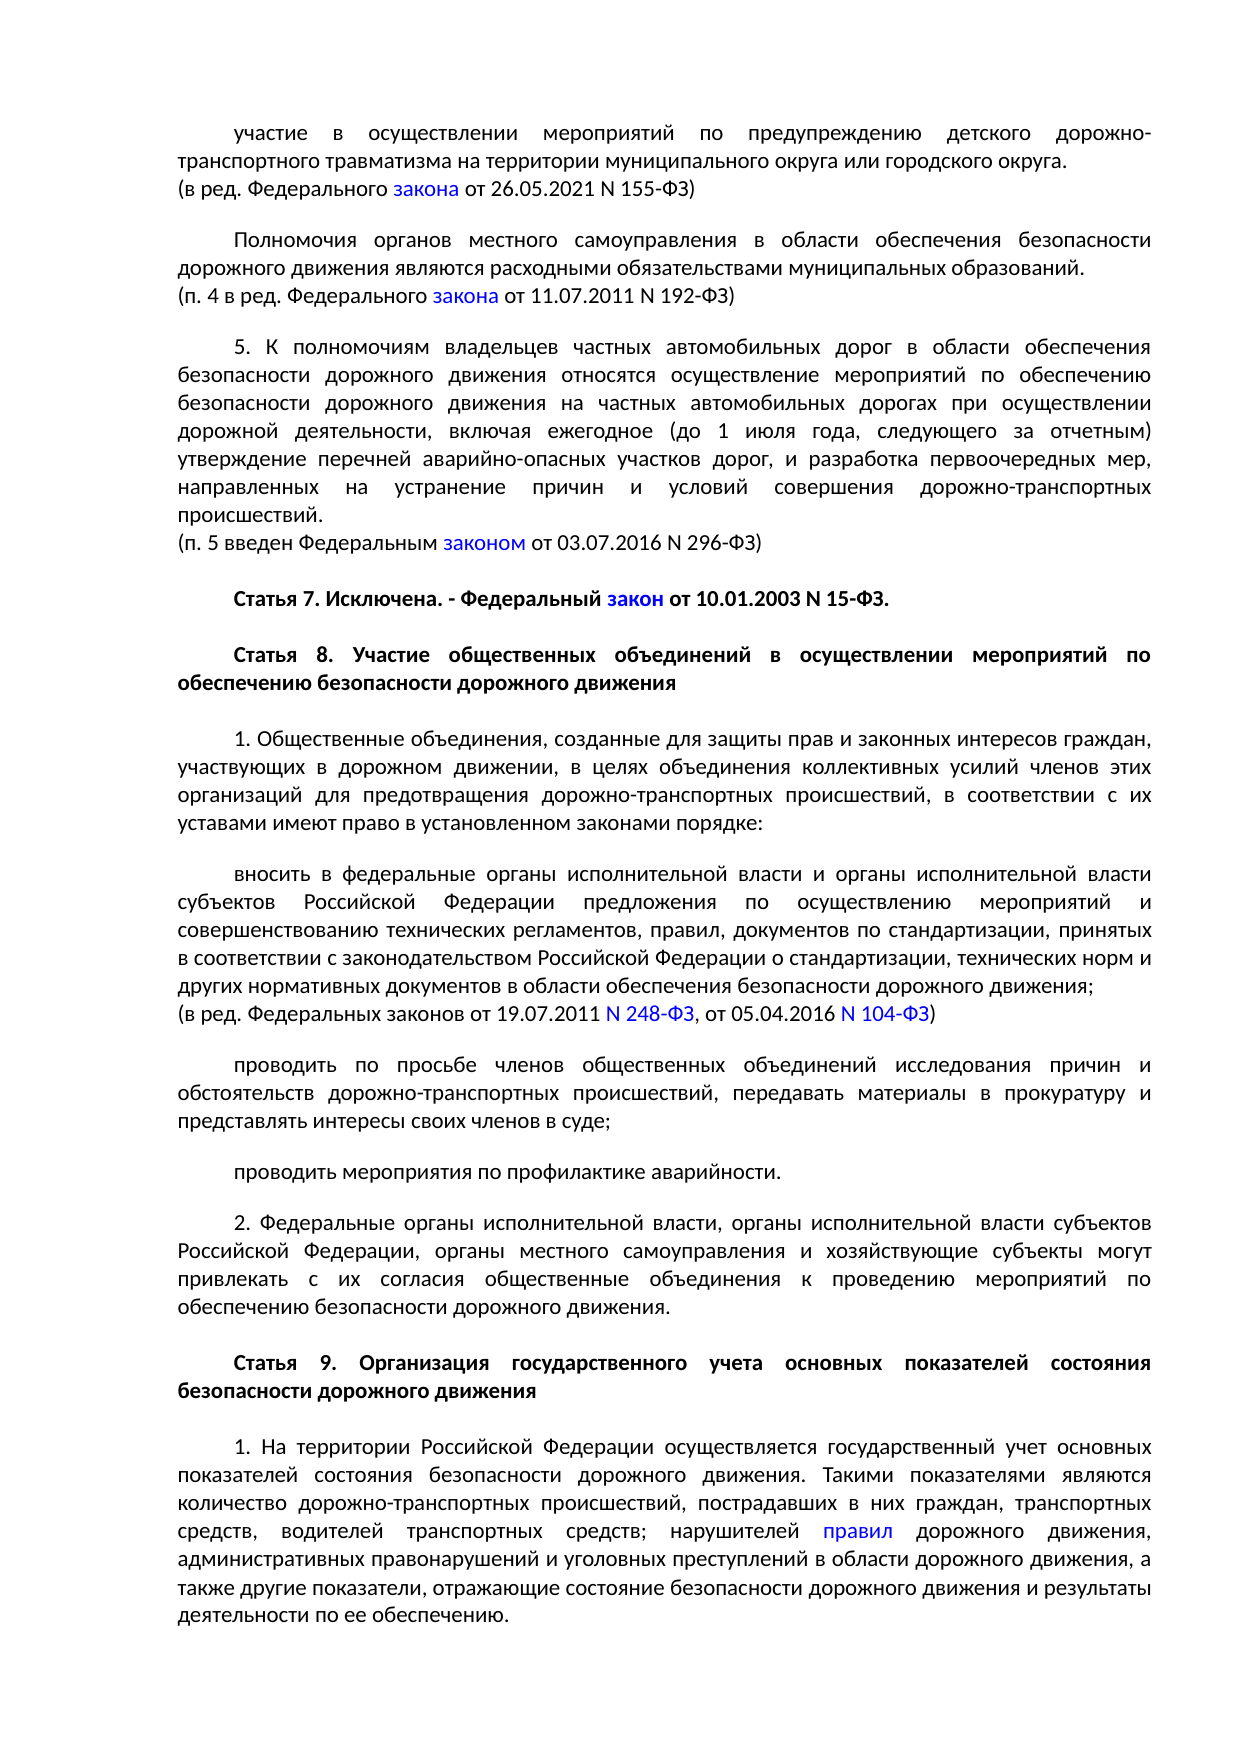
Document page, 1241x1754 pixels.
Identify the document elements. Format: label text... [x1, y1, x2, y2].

text (п. 4 в ред. Федерального закона от 11.07.2011 N 192-ФЗ) [177, 281, 1152, 309]
text Полномочия органов местного самоуправления в области обеспечения безопасности дорожного движения являются расходными обязательствами муниципальных образований. [177, 225, 1152, 281]
text проводить мероприятия по профилактике аварийности. [177, 1157, 1152, 1185]
text 2. Федеральные органы исполнительной власти, органы исполнительной власти субъектов Российской Федерации, органы местного самоуправления и хозяйствующие субъекты могут привлекать с их согласия общественные объединения к проведению мероприятий по обеспечению безопасности дорожного движения. [177, 1208, 1152, 1320]
text 1. На территории Российской Федерации осуществляется государственный учет основных показателей состояния безопасности дорожного движения. Такими показателями являются количество дорожно-транспортных происшествий, пострадавших в них граждан, транспортных средств, водителей транспортных средств; нарушителей правил дорожного движения, административных правонарушений и уголовных преступлений в области дорожного движения, а также другие показатели, отражающие состояние безопасности дорожного движения и результаты деятельности по ее обеспечению. [177, 1432, 1152, 1629]
text (п. 5 введен Федеральным законом от 03.07.2016 N 296-ФЗ) [177, 528, 1152, 556]
text участие в осуществлении мероприятий по предупреждению детского дорожно-транспортного травматизма на территории муниципального округа или городского округа. [177, 118, 1152, 174]
text 1. Общественные объединения, созданные для защиты прав и законных интересов граждан, участвующих в дорожном движении, в целях объединения коллективных усилий членов этих организаций для предотвращения дорожно-транспортных происшествий, в соответствии с их уставами имеют право в установленном законами порядке: [177, 724, 1152, 836]
text 5. К полномочиям владельцев частных автомобильных дорог в области обеспечения безопасности дорожного движения относятся осуществление мероприятий по обеспечению безопасности дорожного движения на частных автомобильных дорогах при осуществлении дорожной деятельности, включая ежегодное (до 1 июля года, следующего за отчетным) утверждение перечней аварийно-опасных участков дорог, и разработка первоочередных мер, направленных на устранение причин и условий совершения дорожно-транспортных происшествий. [177, 332, 1152, 528]
text (в ред. Федерального закона от 26.05.2021 N 155-ФЗ) [177, 174, 1152, 202]
text (в ред. Федеральных законов от 19.07.2011 N 248-ФЗ, от 05.04.2016 N 104-ФЗ) [177, 999, 1152, 1027]
title Статья 7. Исключена. - Федеральный закон от 10.01.2003 N 15-ФЗ. [177, 584, 1152, 612]
title Статья 8. Участие общественных объединений в осуществлении мероприятий по обеспечению безопасности дорожного движения [177, 640, 1152, 696]
text проводить по просьбе членов общественных объединений исследования причин и обстоятельств дорожно-транспортных происшествий, передавать материалы в прокуратуру и представлять интересы своих членов в суде; [177, 1050, 1152, 1134]
title Статья 9. Организация государственного учета основных показателей состояния безопасности дорожного движения [177, 1348, 1152, 1404]
text вносить в федеральные органы исполнительной власти и органы исполнительной власти субъектов Российской Федерации предложения по осуществлению мероприятий и совершенствованию технических регламентов, правил, документов по стандартизации, принятых в соответствии с законодательством Российской Федерации о стандартизации, технических норм и других нормативных документов в области обеспечения безопасности дорожного движения; [177, 859, 1152, 999]
